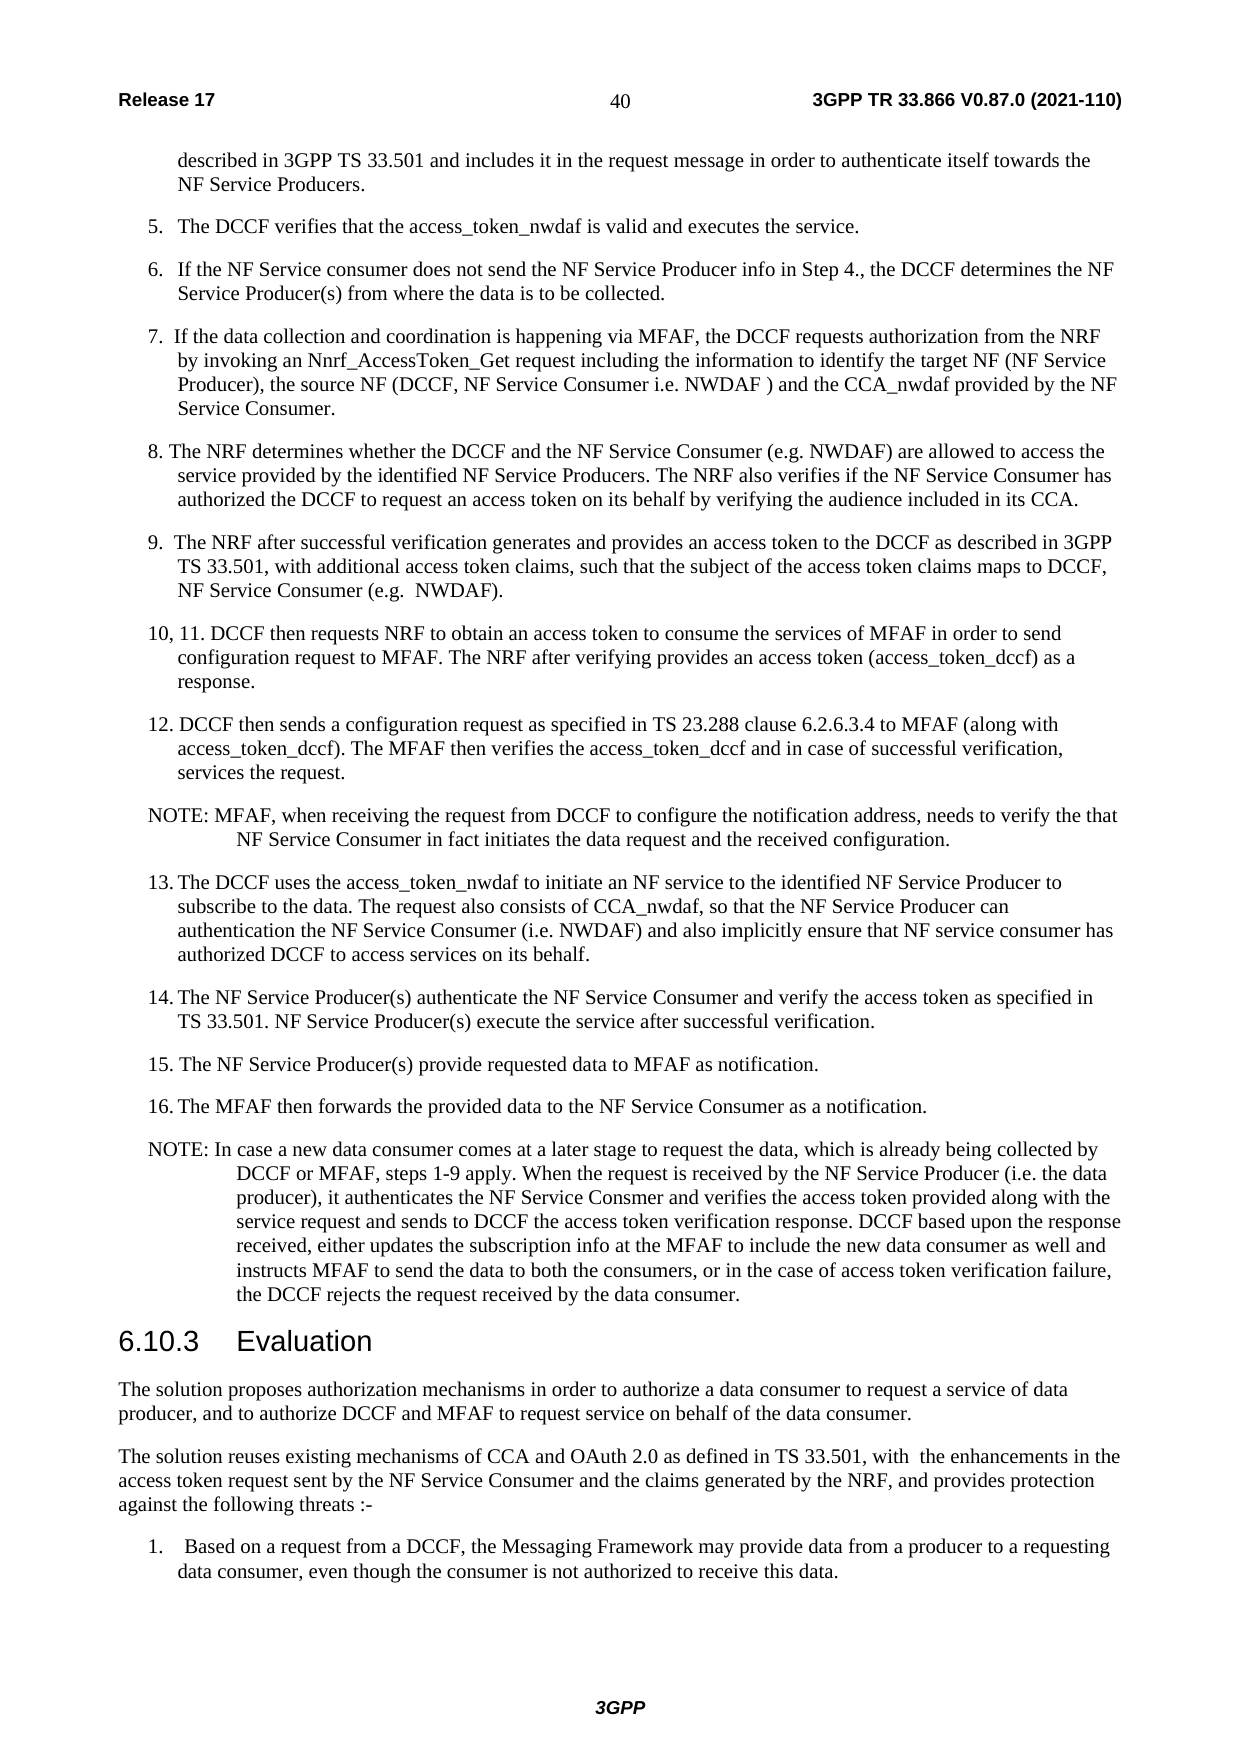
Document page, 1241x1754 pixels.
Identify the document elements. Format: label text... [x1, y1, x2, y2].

text The solution reuses existing mechanisms of CCA and OAuth 2.0 as defined in TS 33.501, with the enhancements in the access token request sent by the NF Service Consumer and the claims generated by the NRF, and provides protection against the following threats :- [118, 1443, 1122, 1516]
text 9. The NRF after successful verification generates and provides an access token to the DCCF as described in 3GPP TS 33.501, with additional access token claims, such that the subject of the access token claims maps to DCCF, NF Service Consumer (e.g. NWDAF). [148, 530, 1122, 602]
text 1. Based on a request from a DCCF, the Messaging Framework may provide data from a producer to a requesting data consumer, even though the consumer is not authorized to receive this data. [148, 1534, 1122, 1583]
text The solution proposes authorization mechanisms in order to authorize a data consumer to request a service of data producer, and to authorize DCCF and MFAF to request service on behalf of the data consumer. [118, 1377, 1122, 1425]
text 15. The NF Service Producer(s) provide requested data to MFAF as notification. [148, 1052, 1122, 1076]
text 5. The DCCF verifies that the access_token_nwdaf is valid and executes the service. [148, 214, 1122, 238]
text 16. The MFAF then forwards the provided data to the NF Service Consumer as a notification. [148, 1094, 1122, 1118]
text 12. DCCF then sends a configuration request as specified in TS 23.288 clause 6.2.6.3.4 to MFAF (along with access_token_dccf). The MFAF then verifies the access_token_dccf and in case of successful verification, services the request. [148, 712, 1122, 784]
text 6. If the NF Service consumer does not send the NF Service Producer info in Step 4., the DCCF determines the NF Service Producer(s) from where the data is to be collected. [148, 257, 1122, 305]
text 13. The DCCF uses the access_token_nwdaf to initiate an NF service to the identified NF Service Producer to subscribe to the data. The request also consists of CCA_nwdaf, so that the NF Service Producer can authentication the NF Service Consumer (i.e. NWDAF) and also implicitly ensure that NF service consumer has authorized DCCF to access services on its behalf. [148, 870, 1122, 966]
subtitle 6.10.3 Evaluation [118, 1324, 1122, 1358]
text NOTE: In case a new data consumer comes at a later stage to request the data, which is already being collected by DCCF or MFAF, steps 1-9 apply. When the request is received by the NF Service Producer (i.e. the data producer), it authenticates the NF Service Consmer and verifies the access token provided along with the service request and sends to DCCF the access token verification response. DCCF based upon the response received, either updates the subscription info at the MFAF to include the new data consumer as well and instructs MFAF to send the data to both the consumers, or in the case of access token verification failure, the DCCF rejects the request received by the data consumer. [148, 1137, 1122, 1306]
text NOTE: MFAF, when receiving the request from DCCF to configure the notification address, needs to verify the that NF Service Consumer in fact initiates the data request and the received configuration. [148, 803, 1122, 851]
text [148, 147, 1122, 196]
text 10, 11. DCCF then requests NRF to obtain an access token to consume the services of MFAF in order to send configuration request to MFAF. The NRF after verifying provides an access token (access_token_dccf) as a response. [148, 621, 1122, 693]
text 14. The NF Service Producer(s) authenticate the NF Service Consumer and verify the access token as specified in TS 33.501. NF Service Producer(s) execute the service after successful verification. [148, 985, 1122, 1033]
text 8. The NRF determines whether the DCCF and the NF Service Consumer (e.g. NWDAF) are allowed to access the service provided by the identified NF Service Producers. The NRF also verifies if the NF Service Consumer has authorized the DCCF to request an access token on its behalf by verifying the audience included in its CCA. [148, 439, 1122, 511]
text 7. If the data collection and coordination is happening via MFAF, the DCCF requests authorization from the NRF by invoking an Nnrf_AccessToken_Get request including the information to identify the target NF (NF Service Producer), the source NF (DCCF, NF Service Consumer i.e. NWDAF ) and the CCA_nwdaf provided by the NF Service Consumer. [148, 324, 1122, 420]
